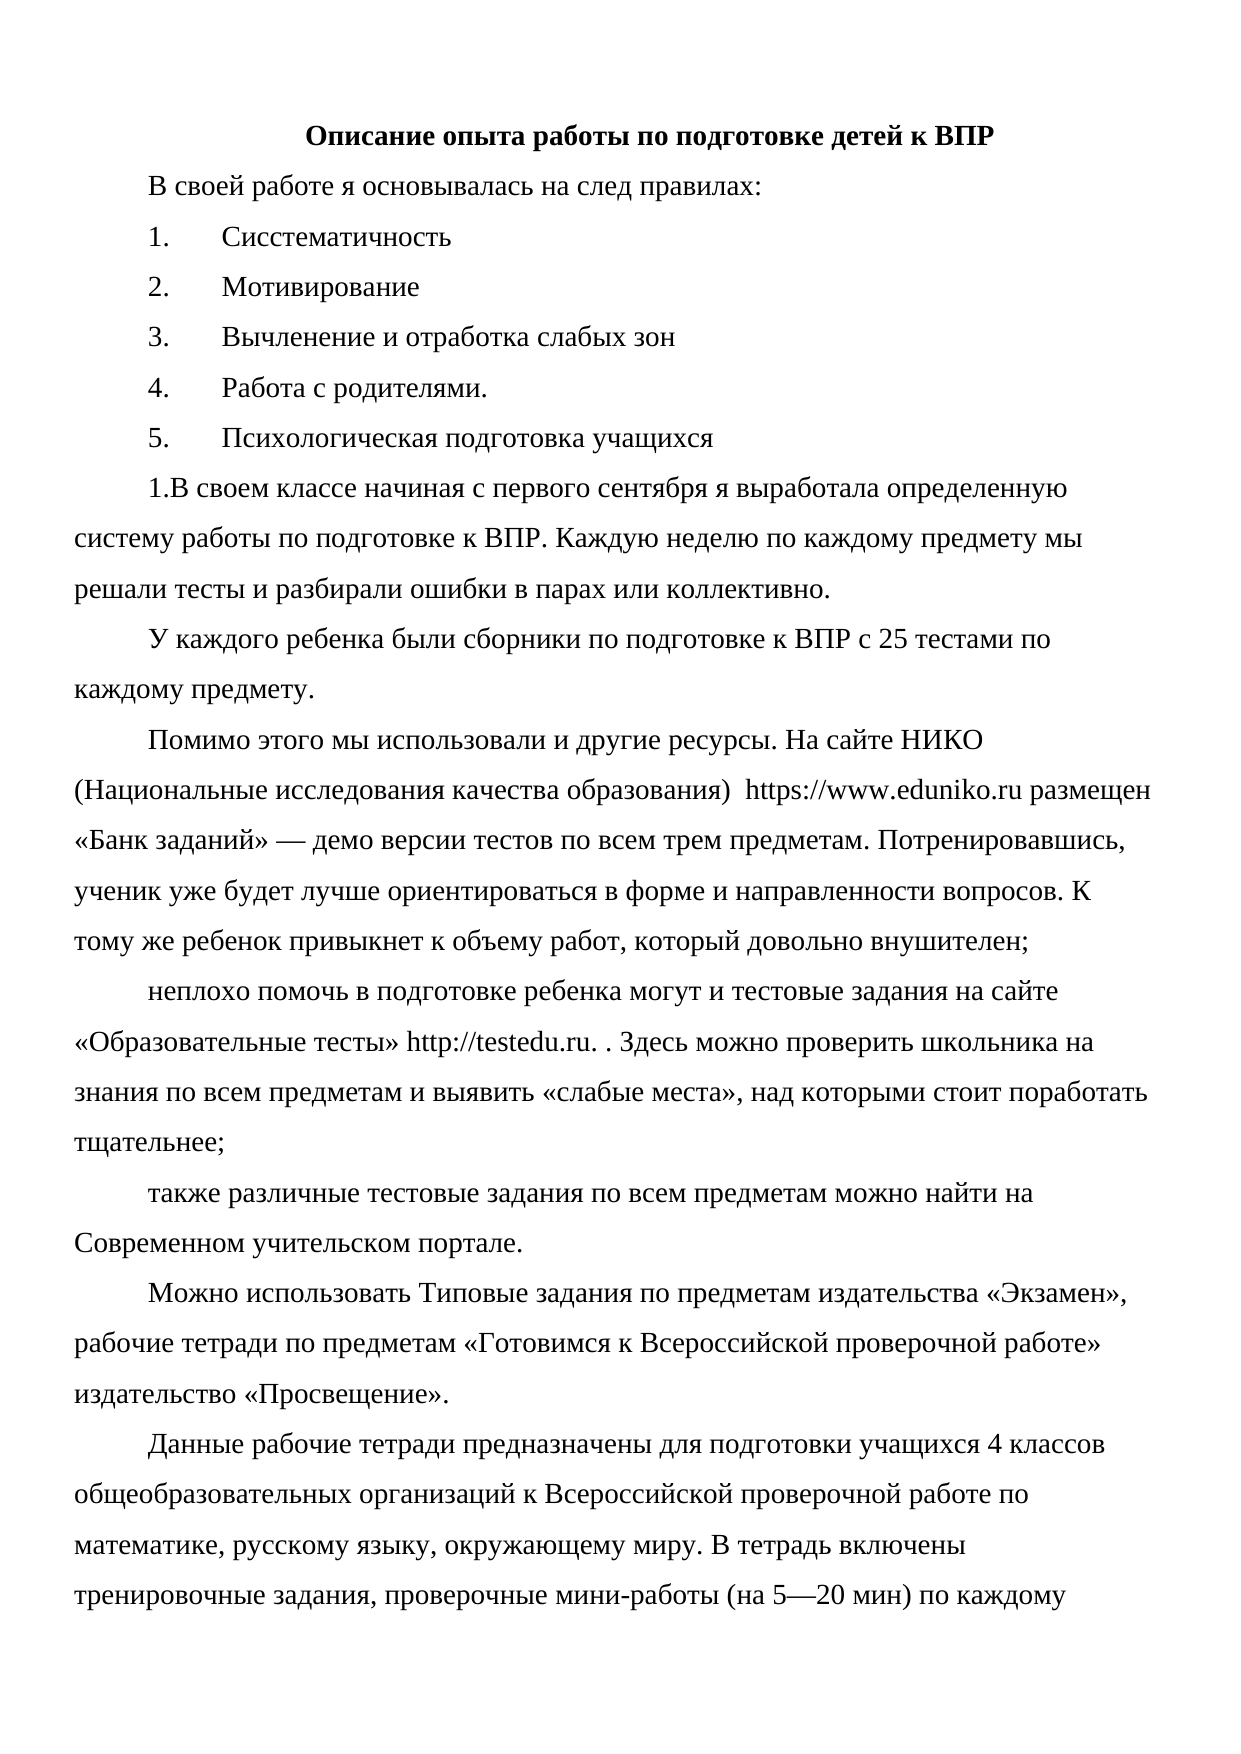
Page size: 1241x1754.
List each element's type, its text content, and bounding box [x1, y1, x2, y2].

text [74, 1426, 1152, 1611]
list Работа с родителями. [74, 370, 1152, 403]
text также различные тестовые задания по всем предметам можно найти на Современном учительском портале. [74, 1175, 1152, 1258]
list Психологическая подготовка учащихся [74, 420, 1152, 453]
list Мотивирование [74, 269, 1152, 303]
list Вычленение и отработка слабых зон [74, 319, 1152, 353]
text неплохо помочь в подготовке ребенка могут и тестовые задания на сайте «Образовательные тесты» http://testedu.ru. . Здесь можно проверить школьника на знания по всем предметам и выявить «слабые места», над которыми стоит поработать тщательнее; [74, 973, 1152, 1158]
list Сисстематичность [74, 219, 1152, 252]
text Помимо этого мы использовали и другие ресурсы. На сайте НИКО (Национальные исследования качества образования) https://www.eduniko.ru размещен «Банк заданий» — демо версии тестов по всем трем предметам. Потренировавшись, ученик уже будет лучше ориентироваться в форме и направленности вопросов. К тому же ребенок привыкнет к объему работ, который довольно внушителен; [74, 722, 1152, 957]
text В своей работе я основывалась на след правилах: [74, 168, 1152, 202]
text У каждого ребенка были сборники по подготовке к ВПР с 25 тестами по каждому предмету. [74, 621, 1152, 705]
text Описание опыта работы по подготовке детей к ВПР [74, 118, 1152, 152]
text Можно использовать Типовые задания по предметам издательства «Экзамен», рабочие тетради по предметам «Готовимся к Всероссийской проверочной работе» издательство «Просвещение». [74, 1275, 1152, 1409]
text 1.В своем классе начиная с первого сентября я выработала определенную систему работы по подготовке к ВПР. Каждую неделю по каждому предмету мы решали тесты и разбирали ошибки в парах или коллективно. [74, 470, 1152, 604]
